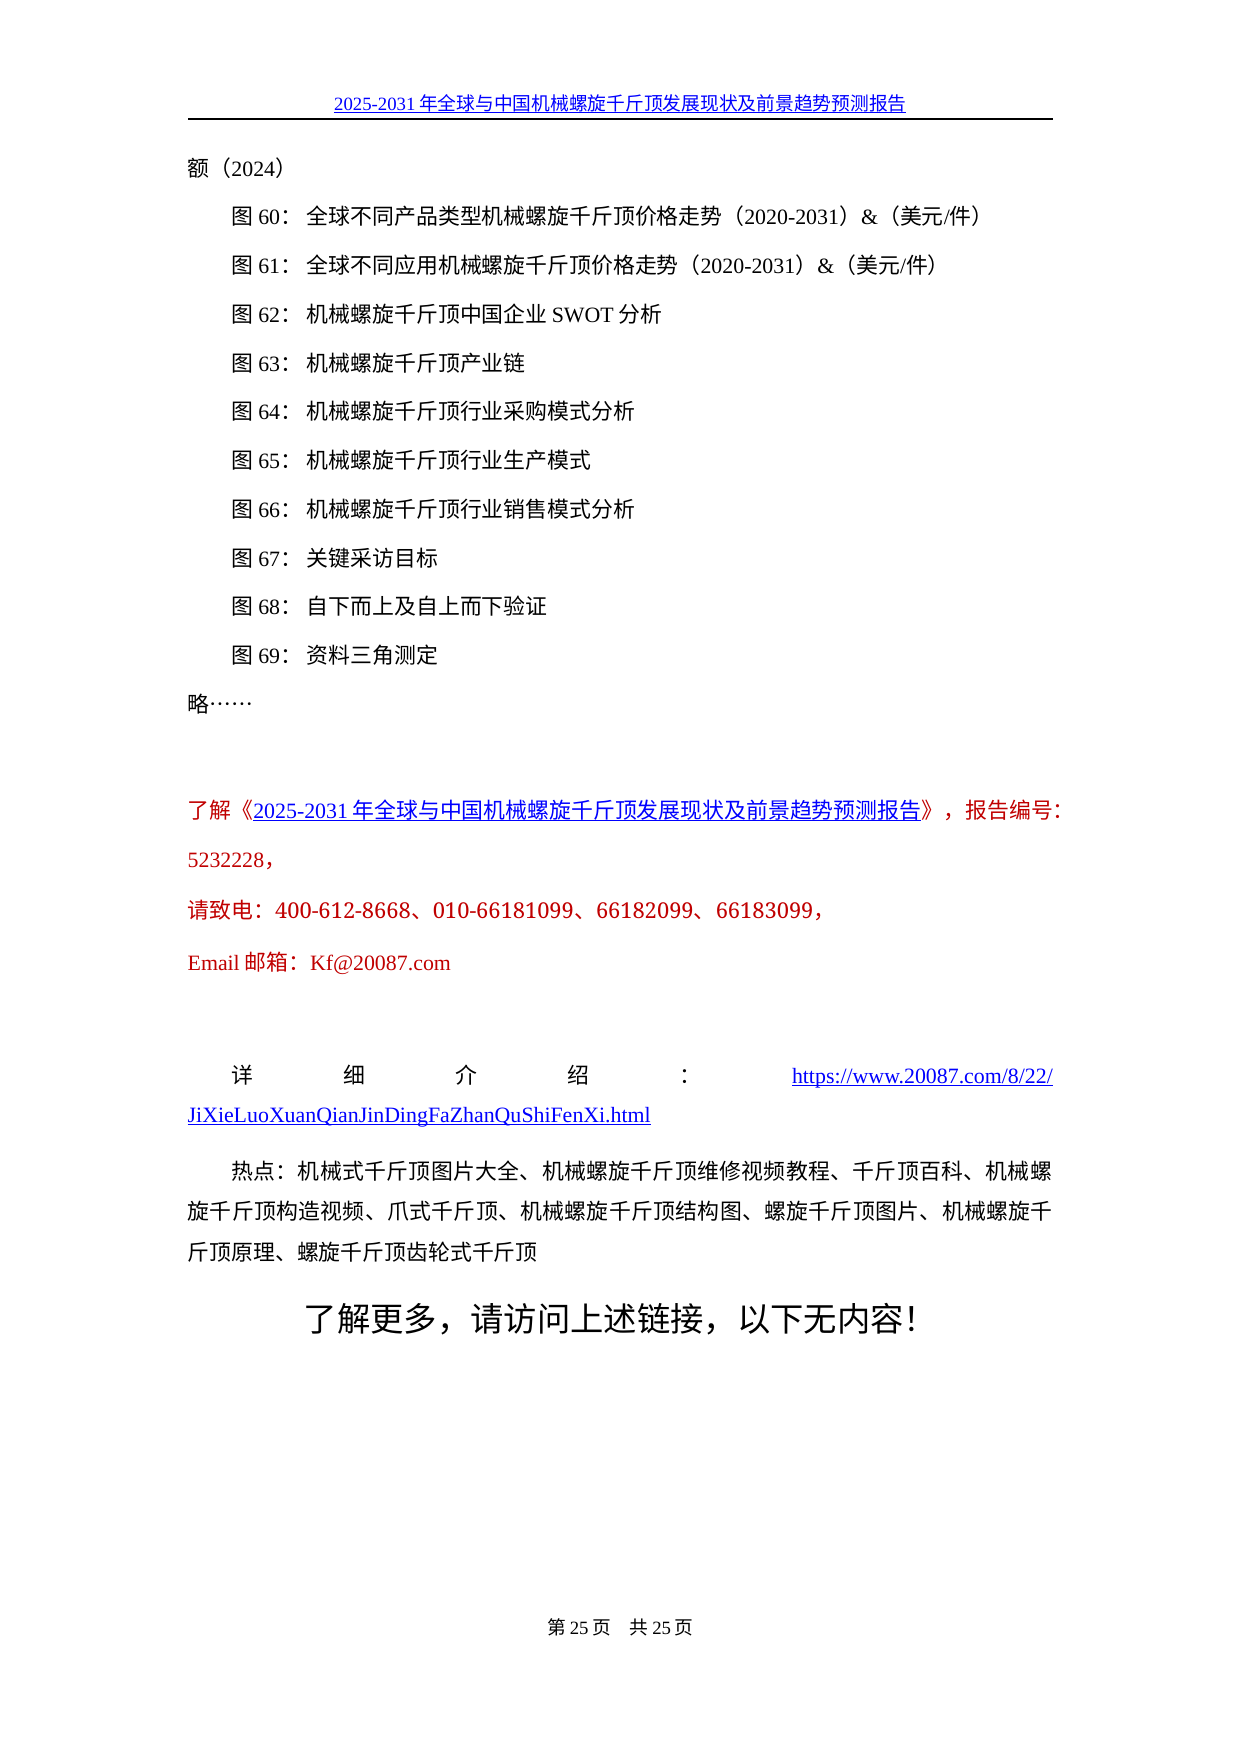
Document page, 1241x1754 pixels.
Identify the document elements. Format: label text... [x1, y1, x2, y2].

text 了解《2025-2031年全球与中国机械螺旋千斤顶发展现状及前景趋势预测报告》，报告编号：5232228， [187, 793, 1053, 874]
text 详细介绍：https://www.20087.com/8/22/JiXieLuoXuanQianJinDingFaZhanQuShiFenXi.html [187, 1058, 1053, 1131]
title 了解更多，请访问上述链接，以下无内容！ [187, 1284, 1053, 1349]
text 热点：机械式千斤顶图片大全、机械螺旋千斤顶维修视频教程、千斤顶百科、机械螺旋千斤顶构造视频、爪式千斤顶、机械螺旋千斤顶结构图、螺旋千斤顶图片、机械螺旋千斤顶原理、螺旋千斤顶齿轮式千斤顶 [187, 1153, 1053, 1267]
text 请致电：400-612-8668、010-66181099、66182099、66183099， [187, 893, 1053, 926]
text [187, 150, 1053, 719]
text Email邮箱：Kf@20087.com [187, 945, 1053, 977]
